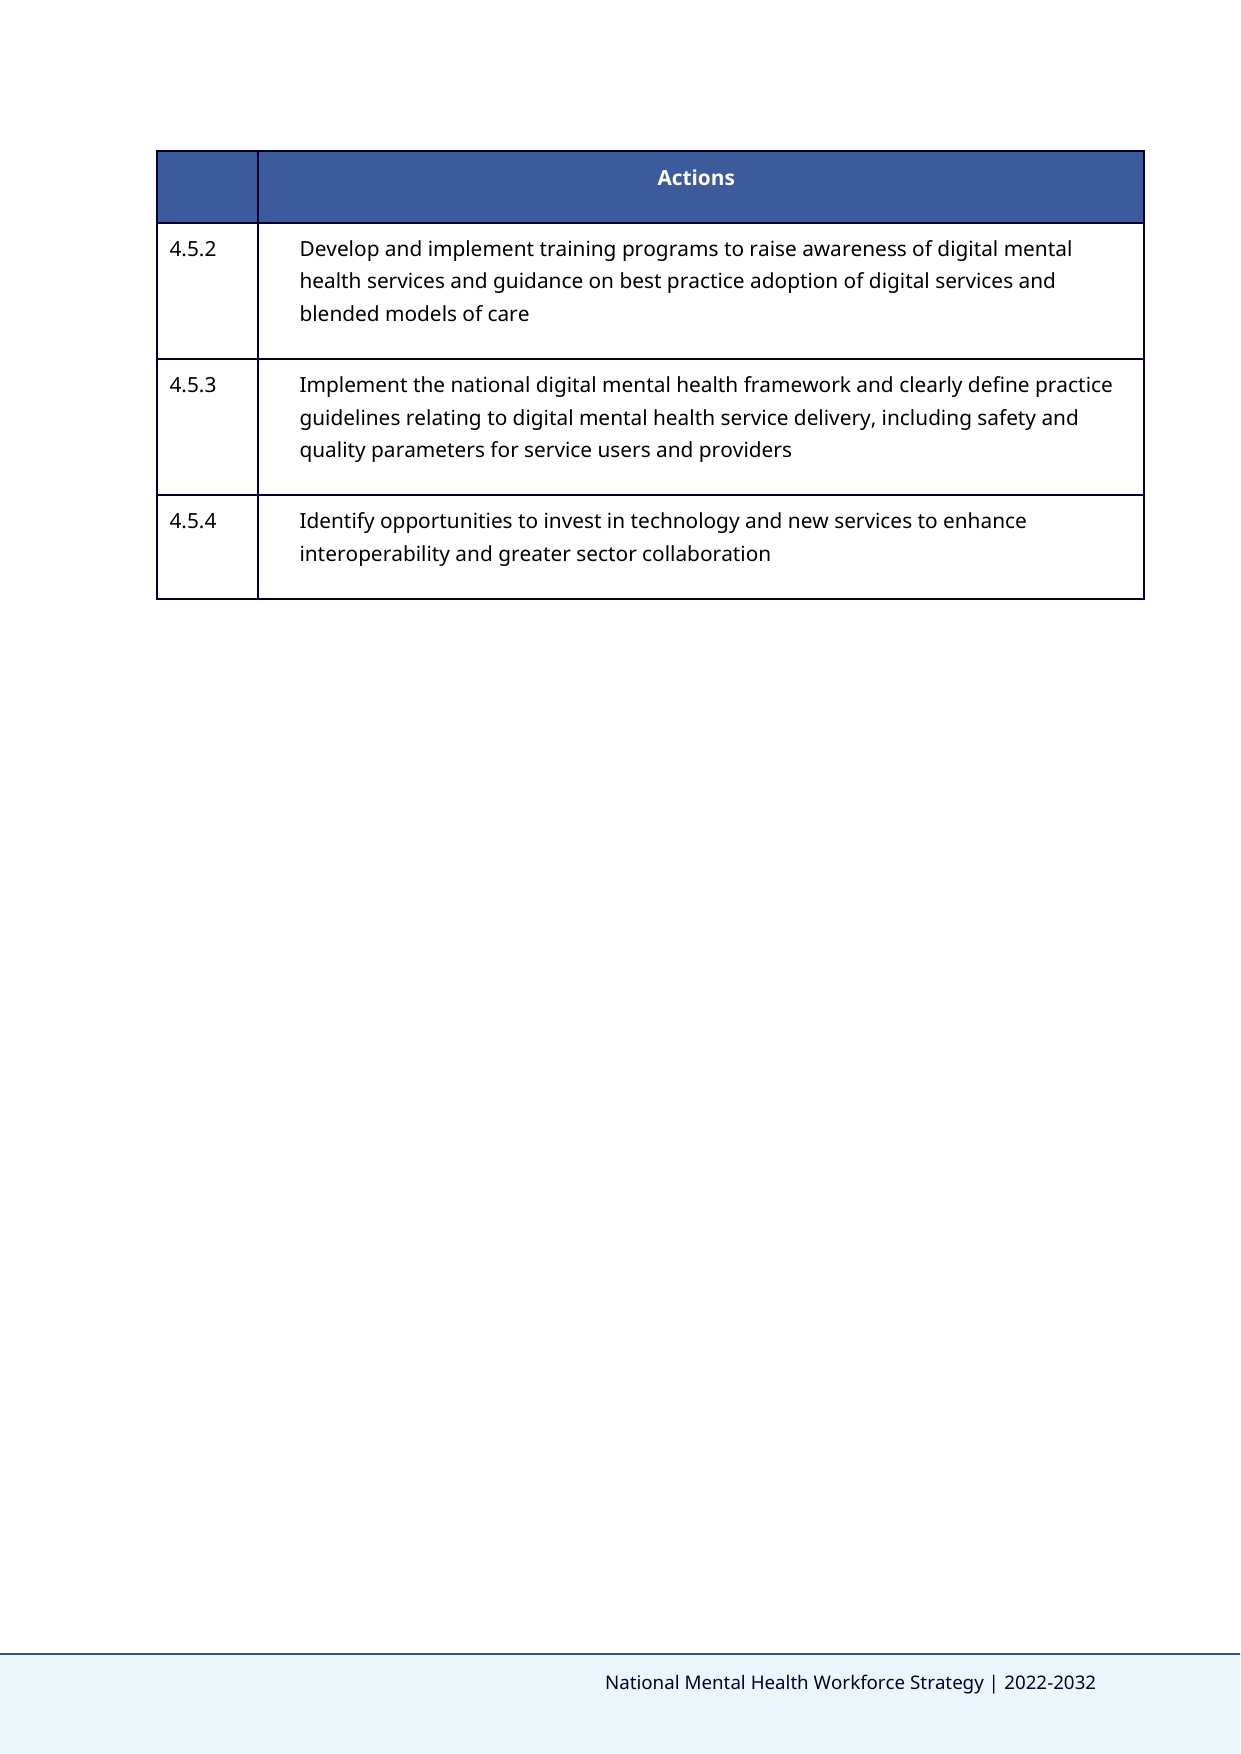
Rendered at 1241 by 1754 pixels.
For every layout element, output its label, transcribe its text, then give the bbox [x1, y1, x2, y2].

table_cell Develop and implement training programs to raise awareness of digital mental health services and guidance on best practice adoption of digital services and blended models of care [259, 224, 1143, 358]
table_cell Implement the national digital mental health framework and clearly define practice guidelines relating to digital mental health service delivery, including safety and quality parameters for service users and providers [259, 360, 1143, 494]
table_cell 4.5.2 [158, 224, 257, 358]
table_cell 4.5.4 [158, 496, 257, 598]
table_header [158, 152, 257, 222]
table_cell 4.5.3 [158, 360, 257, 494]
table_cell Identify opportunities to invest in technology and new services to enhance interoperability and greater sector collaboration [259, 496, 1143, 598]
table_header Actions [259, 152, 1143, 222]
